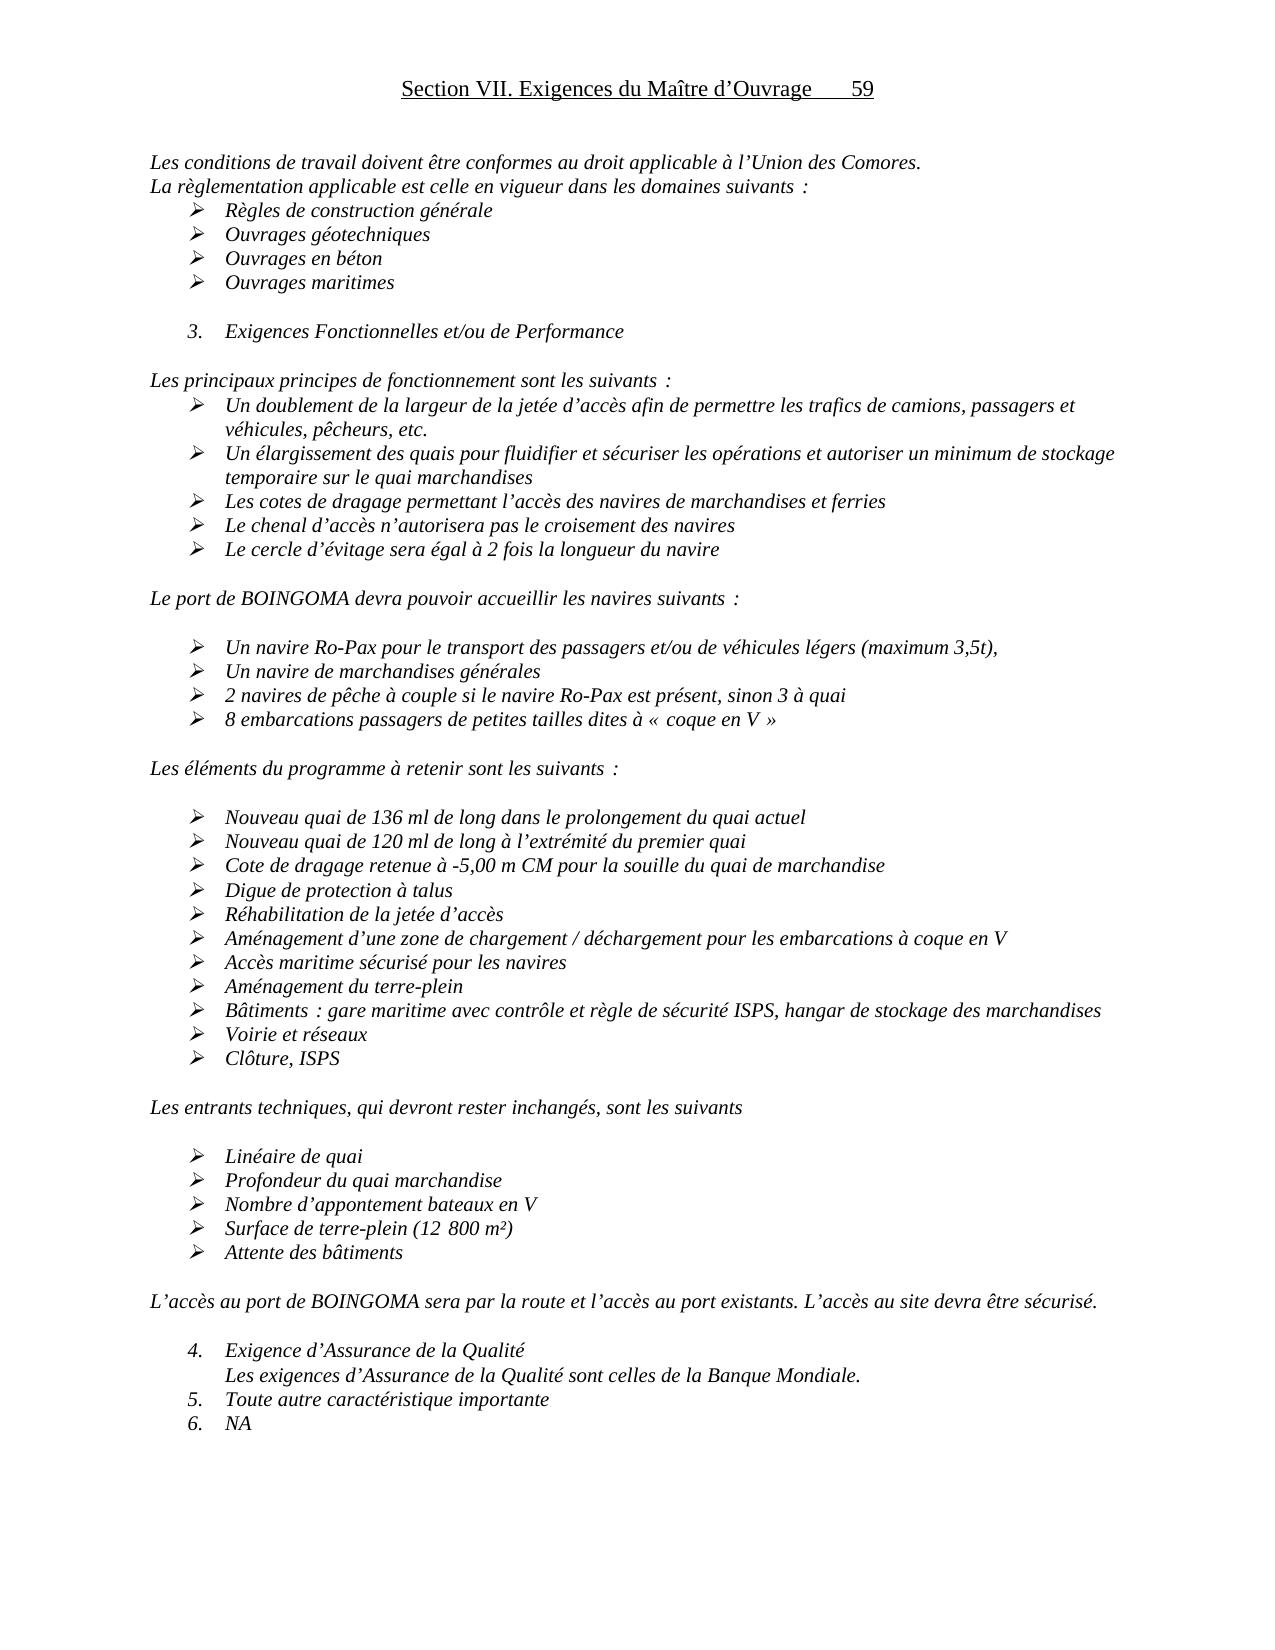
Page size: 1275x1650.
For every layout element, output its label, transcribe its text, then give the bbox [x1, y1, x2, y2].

list Un doublement de la largeur de la jetée d’accès afin de permettre les trafics de camions, passagers et véhicules, pêcheurs, etc. [187, 392, 1125, 441]
list Un élargissement des quais pour fluidifier et sécuriser les opérations et autoriser un minimum de stockage temporaire sur le quai marchandises [187, 441, 1125, 489]
text L’accès au port de BOINGOMA sera par la route et l’accès au port existants. L’accès au site devra être sécurisé. [150, 1289, 1125, 1313]
text Les entrants techniques, qui devront rester inchangés, sont les suivants [150, 1095, 1125, 1119]
list Un navire de marchandises générales [187, 659, 1125, 683]
list Accès maritime sécurisé pour les navires [187, 950, 1125, 974]
list Nouveau quai de 120 ml de long à l’extrémité du premier quai [187, 829, 1125, 853]
text Le port de BOINGOMA devra pouvoir accueillir les navires suivants : [150, 586, 1125, 610]
list Clôture, ISPS [187, 1046, 1125, 1070]
text Les conditions de travail doivent être conformes au droit applicable à l’Union des Comores. [150, 150, 1125, 174]
text La règlementation applicable est celle en vigueur dans les domaines suivants : [150, 174, 1125, 198]
list Le cercle d’évitage sera égal à 2 fois la longueur du navire [187, 537, 1125, 561]
list 2 navires de pêche à couple si le navire Ro-Pax est présent, sinon 3 à quai [187, 683, 1125, 707]
list Toute autre caractéristique importante [187, 1387, 1125, 1411]
list Linéaire de quai [187, 1144, 1125, 1168]
list Règles de construction générale [187, 198, 1125, 222]
list Profondeur du quai marchandise [187, 1168, 1125, 1192]
list Les exigences d’Assurance de la Qualité sont celles de la Banque Mondiale. [225, 1362, 1125, 1387]
text Les éléments du programme à retenir sont les suivants : [150, 756, 1125, 780]
list Ouvrages maritimes [187, 270, 1125, 294]
list Voirie et réseaux [187, 1022, 1125, 1046]
list Digue de protection à talus [187, 877, 1125, 902]
list Nouveau quai de 136 ml de long dans le prolongement du quai actuel [187, 805, 1125, 829]
list Ouvrages géotechniques [187, 222, 1125, 246]
list Réhabilitation de la jetée d’accès [187, 902, 1125, 926]
list Attente des bâtiments [187, 1240, 1125, 1264]
list 8 embarcations passagers de petites tailles dites à « coque en V » [187, 707, 1125, 731]
list Les cotes de dragage permettant l’accès des navires de marchandises et ferries [187, 489, 1125, 513]
list Cote de dragage retenue à -5,00 m CM pour la souille du quai de marchandise [187, 853, 1125, 877]
list Aménagement du terre-plein [187, 974, 1125, 998]
list Bâtiments : gare maritime avec contrôle et règle de sécurité ISPS, hangar de stockage des marchandises [187, 998, 1125, 1022]
list Exigences Fonctionnelles et/ou de Performance [187, 319, 1125, 343]
list NA [187, 1411, 1125, 1435]
list Exigence d’Assurance de la Qualité [187, 1338, 1125, 1362]
list Un navire Ro-Pax pour le transport des passagers et/ou de véhicules légers (maximum 3,5t), [187, 635, 1125, 659]
list Surface de terre-plein (12 800 m²) [187, 1216, 1125, 1240]
list Nombre d’appontement bateaux en V [187, 1192, 1125, 1216]
list Ouvrages en béton [187, 246, 1125, 270]
list Aménagement d’une zone de chargement / déchargement pour les embarcations à coque en V [187, 926, 1125, 950]
text Les principaux principes de fonctionnement sont les suivants : [150, 368, 1125, 392]
list Le chenal d’accès n’autorisera pas le croisement des navires [187, 513, 1125, 537]
